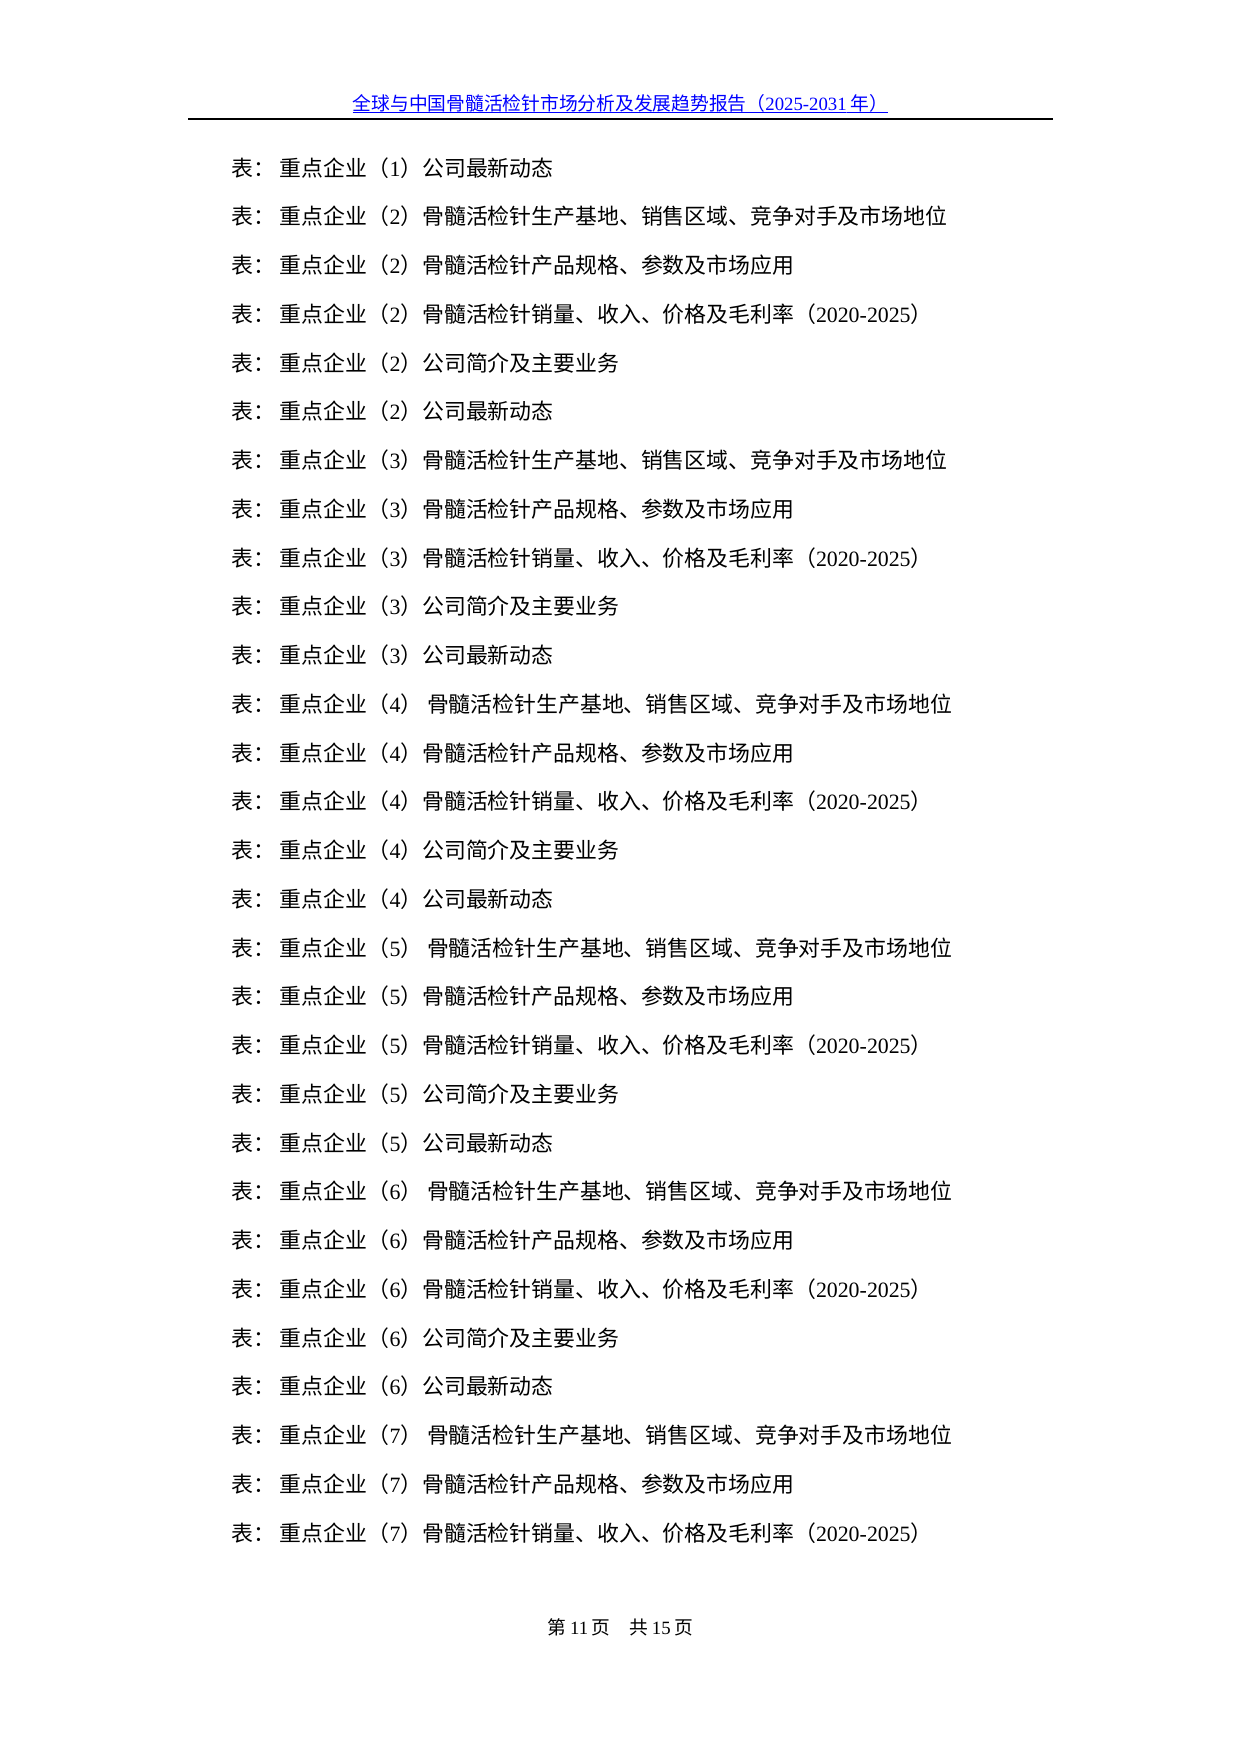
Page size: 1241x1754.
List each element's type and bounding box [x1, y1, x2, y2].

text [187, 150, 1053, 1548]
